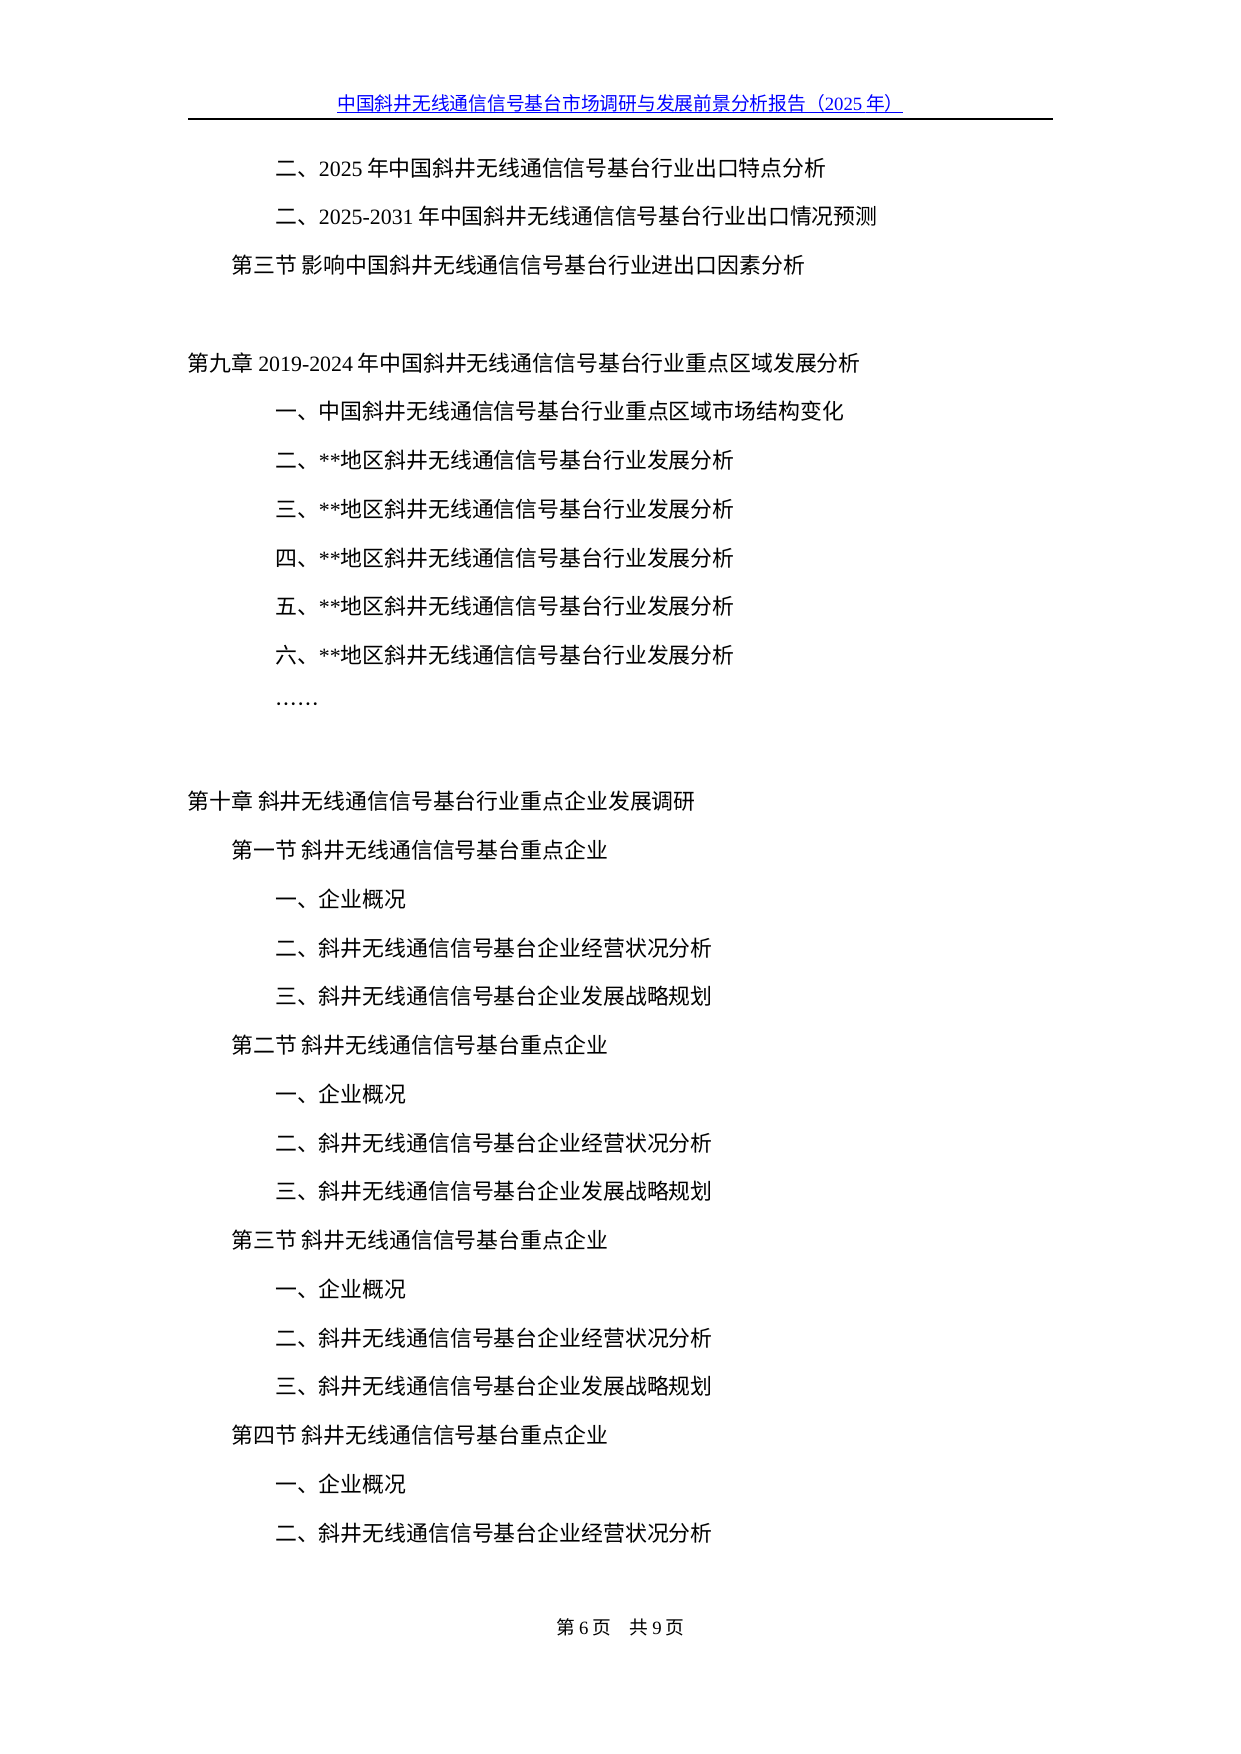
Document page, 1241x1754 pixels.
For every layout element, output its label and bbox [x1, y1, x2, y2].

text [187, 150, 1053, 1548]
